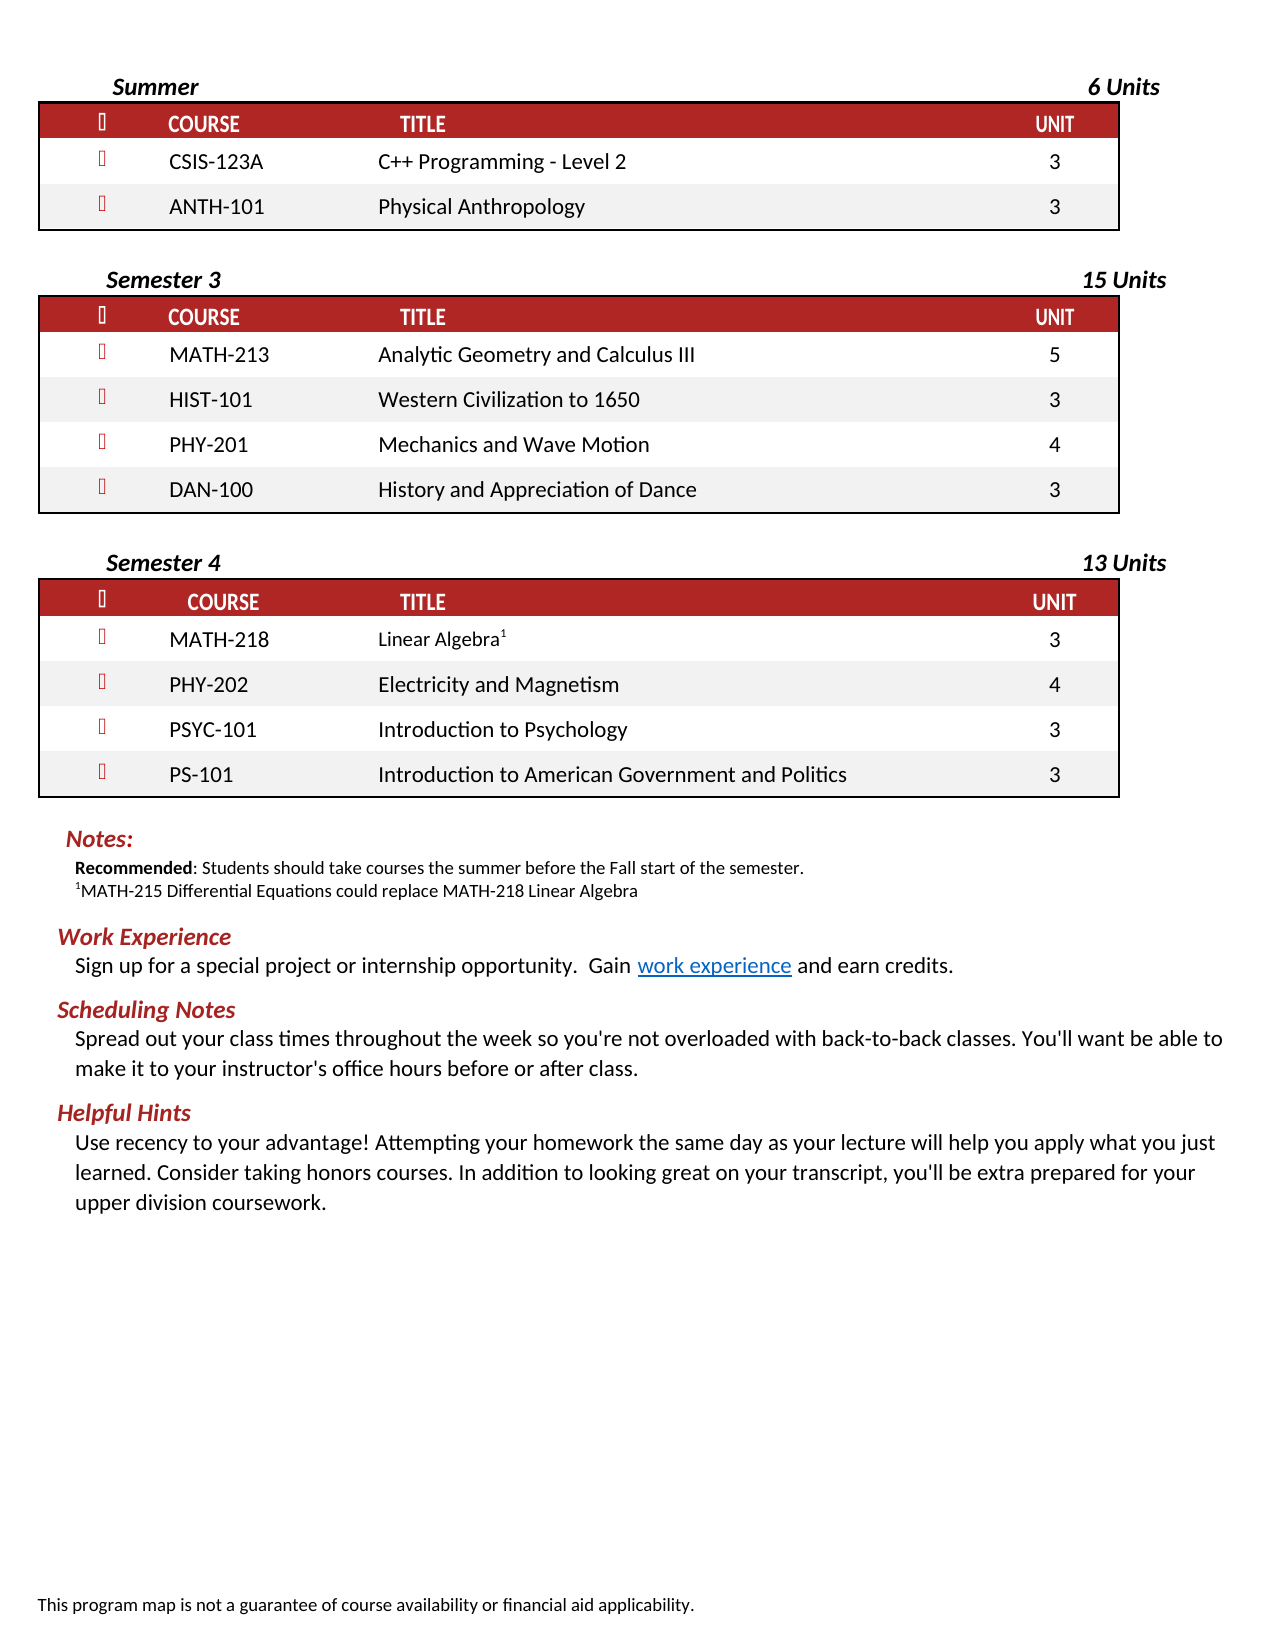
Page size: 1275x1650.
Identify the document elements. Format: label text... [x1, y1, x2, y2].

table_cell 3 [981, 751, 1118, 796]
table_cell [40, 332, 157, 377]
table_cell 3 [981, 616, 1118, 661]
table_cell PS-101 [157, 751, 369, 796]
table_header TITLE [369, 580, 981, 616]
table_header [40, 104, 157, 138]
table_cell HIST-101 [157, 377, 369, 422]
table_cell 5 [981, 332, 1118, 377]
table_header COURSE [157, 580, 369, 616]
table_header COURSE [157, 297, 369, 332]
table_cell Analytic Geometry and Calculus III [369, 332, 981, 377]
text Sign up for a special project or internship opportunity. Gain work experience and earn credits. [75, 951, 1237, 979]
subtitle Recommended: Students should take courses the summer before the Fall start of the semester. [75, 856, 1237, 879]
subtitle Scheduling Notes [57, 994, 1237, 1024]
text Spread out your class times throughout the week so you're not overloaded with back-to-back classes. You'll want be able to make it to your instructor's office hours before or after class. [75, 1024, 1237, 1083]
table_cell [40, 616, 157, 661]
table_cell [40, 139, 157, 183]
subtitle Helpful Hints [57, 1097, 1237, 1128]
table_cell Introduction to Psychology [369, 706, 981, 751]
table_header UNIT [981, 580, 1118, 616]
text Summer 6 Units [37, 71, 1237, 101]
table_cell DAN-100 [157, 467, 369, 512]
table_cell Western Civilization to 1650 [369, 377, 981, 422]
table_header UNIT [981, 104, 1118, 138]
text Semester 3 15 Units [37, 264, 1237, 294]
table_cell 3 [981, 184, 1118, 228]
table_cell Introduction to American Government and Politics [369, 751, 981, 796]
text Semester 4 13 Units [37, 547, 1237, 578]
table_header [40, 297, 157, 332]
table_cell MATH-213 [157, 332, 369, 377]
table_cell MATH-218 [157, 616, 369, 661]
table_header UNIT [981, 297, 1118, 332]
text Notes: [66, 823, 1237, 854]
table_cell PSYC-101 [157, 706, 369, 751]
table_header COURSE [157, 104, 369, 138]
table_cell Linear Algebra1 [369, 616, 981, 661]
table_cell [40, 467, 157, 512]
table_cell [40, 377, 157, 422]
table_cell 3 [981, 706, 1118, 751]
text 1MATH-215 Differential Equations could replace MATH-218 Linear Algebra [75, 879, 1237, 902]
table_header TITLE [369, 297, 981, 332]
table_cell PHY-202 [157, 661, 369, 706]
table_cell History and Appreciation of Dance [369, 467, 981, 512]
table_cell 3 [981, 467, 1118, 512]
table_cell PHY-201 [157, 422, 369, 467]
table_cell 4 [981, 661, 1118, 706]
table_cell [40, 661, 157, 706]
table_cell CSIS-123A [157, 139, 369, 183]
table_cell [40, 751, 157, 796]
table_cell 3 [981, 139, 1118, 183]
table_cell Physical Anthropology [369, 184, 981, 228]
table_cell ANTH-101 [157, 184, 369, 228]
table_cell Mechanics and Wave Motion [369, 422, 981, 467]
table_cell Electricity and Magnetism [369, 661, 981, 706]
text Use recency to your advantage! Attempting your homework the same day as your lecture will help you apply what you just learned. Consider taking honors courses. In addition to looking great on your transcript, you'll be extra prepared for your upper division coursework. [75, 1128, 1237, 1216]
table_header TITLE [369, 104, 981, 138]
table_cell [40, 422, 157, 467]
table_cell 4 [981, 422, 1118, 467]
table_cell [40, 706, 157, 751]
table_header [40, 580, 157, 616]
subtitle Work Experience [57, 921, 1237, 951]
table_cell 3 [981, 377, 1118, 422]
table_cell [40, 184, 157, 228]
table_cell C++ Programming - Level 2 [369, 139, 981, 183]
